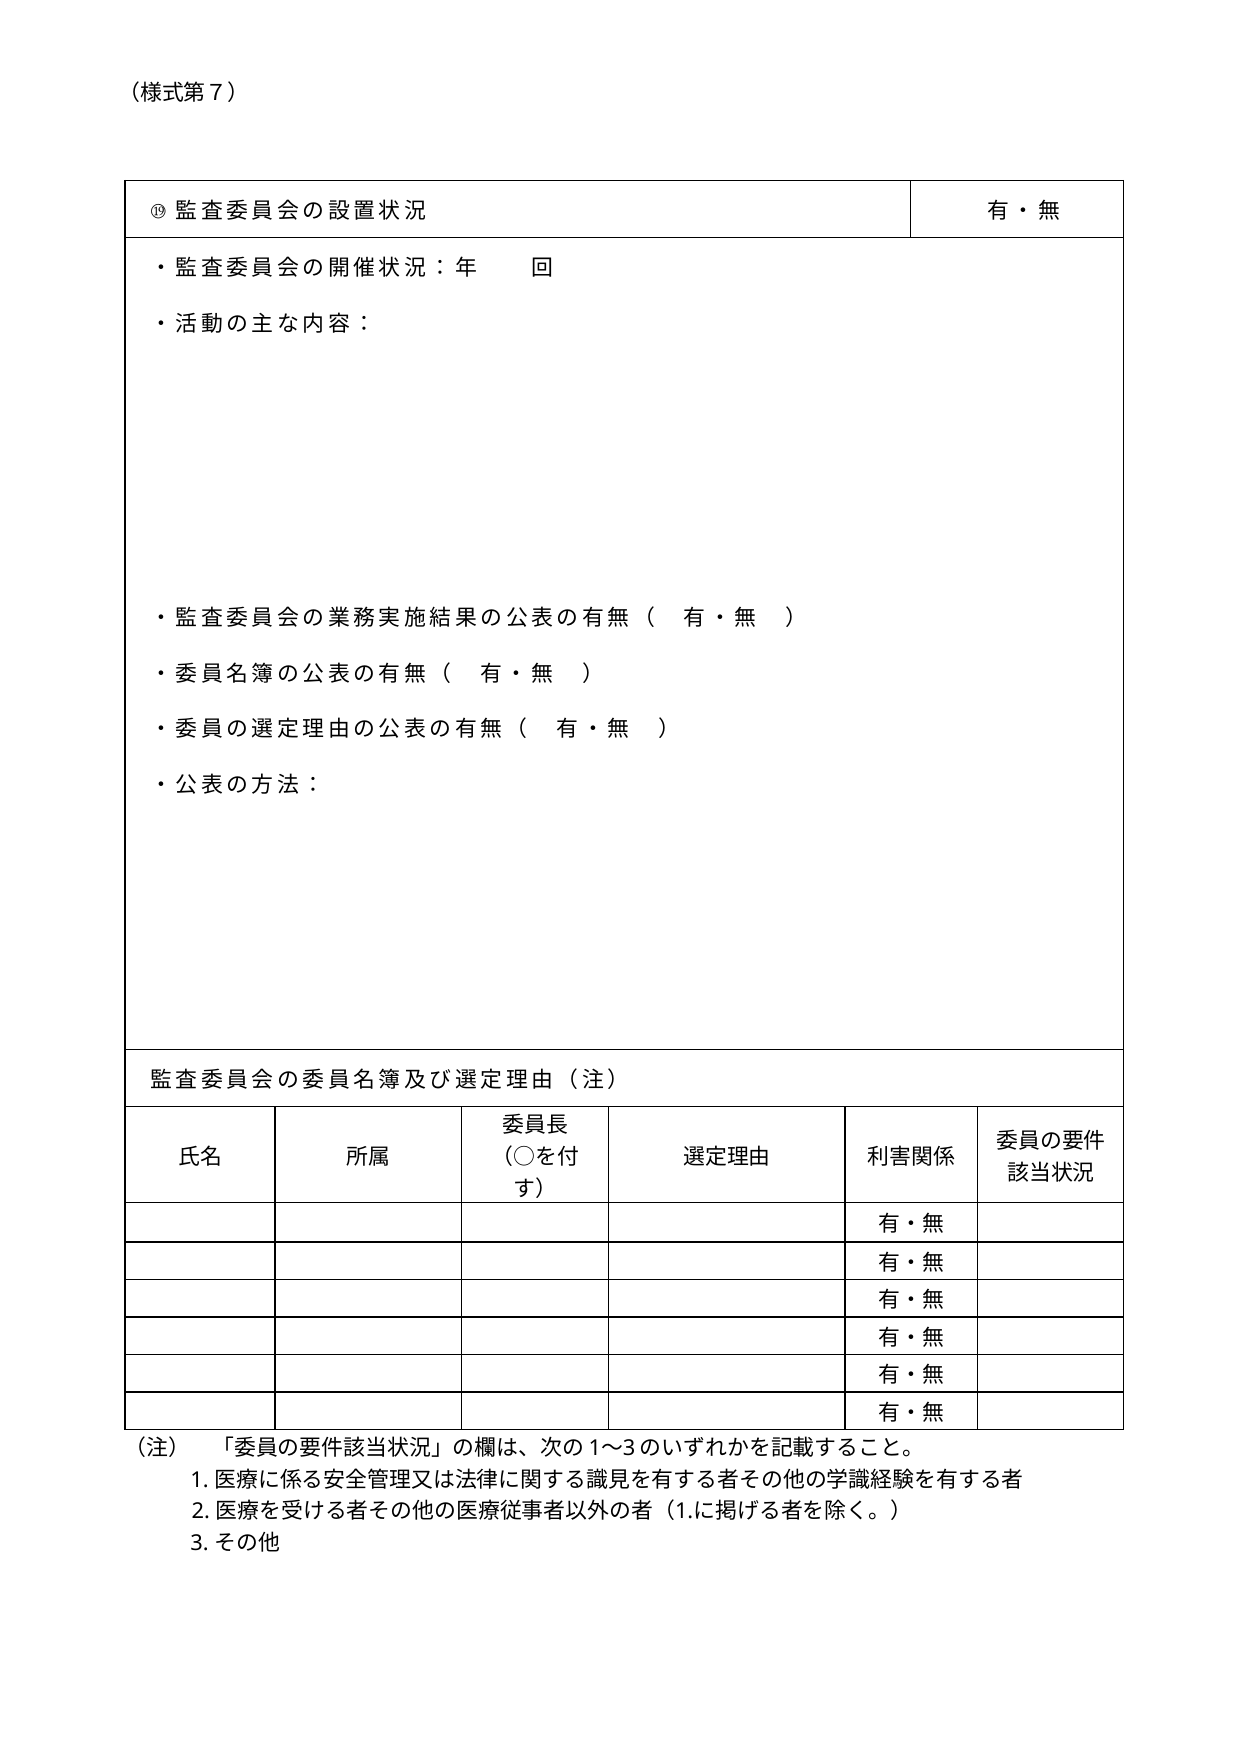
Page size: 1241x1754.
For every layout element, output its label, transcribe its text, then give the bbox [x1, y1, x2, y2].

table_cell 有・無 [846, 1393, 977, 1429]
table_cell [276, 1243, 461, 1279]
table_cell [126, 1393, 274, 1429]
table_cell 監査委員会の委員名簿及び選定理由（注） [126, 1050, 1123, 1106]
table_cell 有・無 [846, 1318, 977, 1354]
table_cell [276, 1203, 461, 1241]
text 2. 医療を受ける者その他の医療従事者以外の者（1.に掲げる者を除く。） [180, 1493, 1116, 1525]
table_cell [978, 1393, 1123, 1429]
table_cell [126, 1243, 274, 1279]
table_cell [462, 1393, 608, 1429]
table_cell [978, 1355, 1123, 1391]
table_cell 利害関係 [846, 1107, 977, 1202]
table_cell [609, 1318, 844, 1354]
table_cell [462, 1280, 608, 1316]
table_cell [276, 1318, 461, 1354]
table_cell 委員長 （○を付す） [462, 1107, 608, 1202]
text 3. その他 [124, 1525, 1116, 1557]
table_cell [978, 1318, 1123, 1354]
table_cell [609, 1280, 844, 1316]
table_header 有・無 [911, 181, 1123, 237]
table_cell [462, 1318, 608, 1354]
table_cell [126, 1355, 274, 1391]
table_cell [609, 1243, 844, 1279]
table_cell 選定理由 [609, 1107, 844, 1202]
table_cell 委員の要件 該当状況 [978, 1107, 1123, 1202]
table_cell [126, 1280, 274, 1316]
table_cell [462, 1203, 608, 1241]
table_cell [462, 1243, 608, 1279]
table_header ⑲監査委員会の設置状況 [126, 181, 910, 237]
table_cell 有・無 [846, 1243, 977, 1279]
text （注） 「委員の要件該当状況」の欄は、次の1～3のいずれかを記載すること。 [124, 1430, 1116, 1462]
table_cell [978, 1203, 1123, 1241]
table_cell [609, 1393, 844, 1429]
text 1. 医療に係る安全管理又は法律に関する識見を有する者その他の学識経験を有する者 [124, 1462, 1116, 1493]
table_cell [609, 1203, 844, 1241]
table_cell 氏名 [126, 1107, 274, 1202]
table_cell [609, 1355, 844, 1391]
table_cell 有・無 [846, 1355, 977, 1391]
table_cell ・監査委員会の開催状況：年 回 ・活動の主な内容： ・監査委員会の業務実施結果の公表の有無（ 有・無 ） ・委員名簿の公表の有無（ 有・無 ） ・委員の選定理由の公表の有無（ 有・無 ） ・公表の方法： [126, 238, 1123, 1049]
table_cell 有・無 [846, 1203, 977, 1241]
table_cell [126, 1203, 274, 1241]
table_cell [462, 1355, 608, 1391]
table_cell [276, 1393, 461, 1429]
table_cell 所属 [276, 1107, 461, 1202]
table_cell 有・無 [846, 1280, 977, 1316]
table_cell [276, 1280, 461, 1316]
table_cell [978, 1280, 1123, 1316]
table_cell [276, 1355, 461, 1391]
table_cell [126, 1318, 274, 1354]
table_cell [978, 1243, 1123, 1279]
